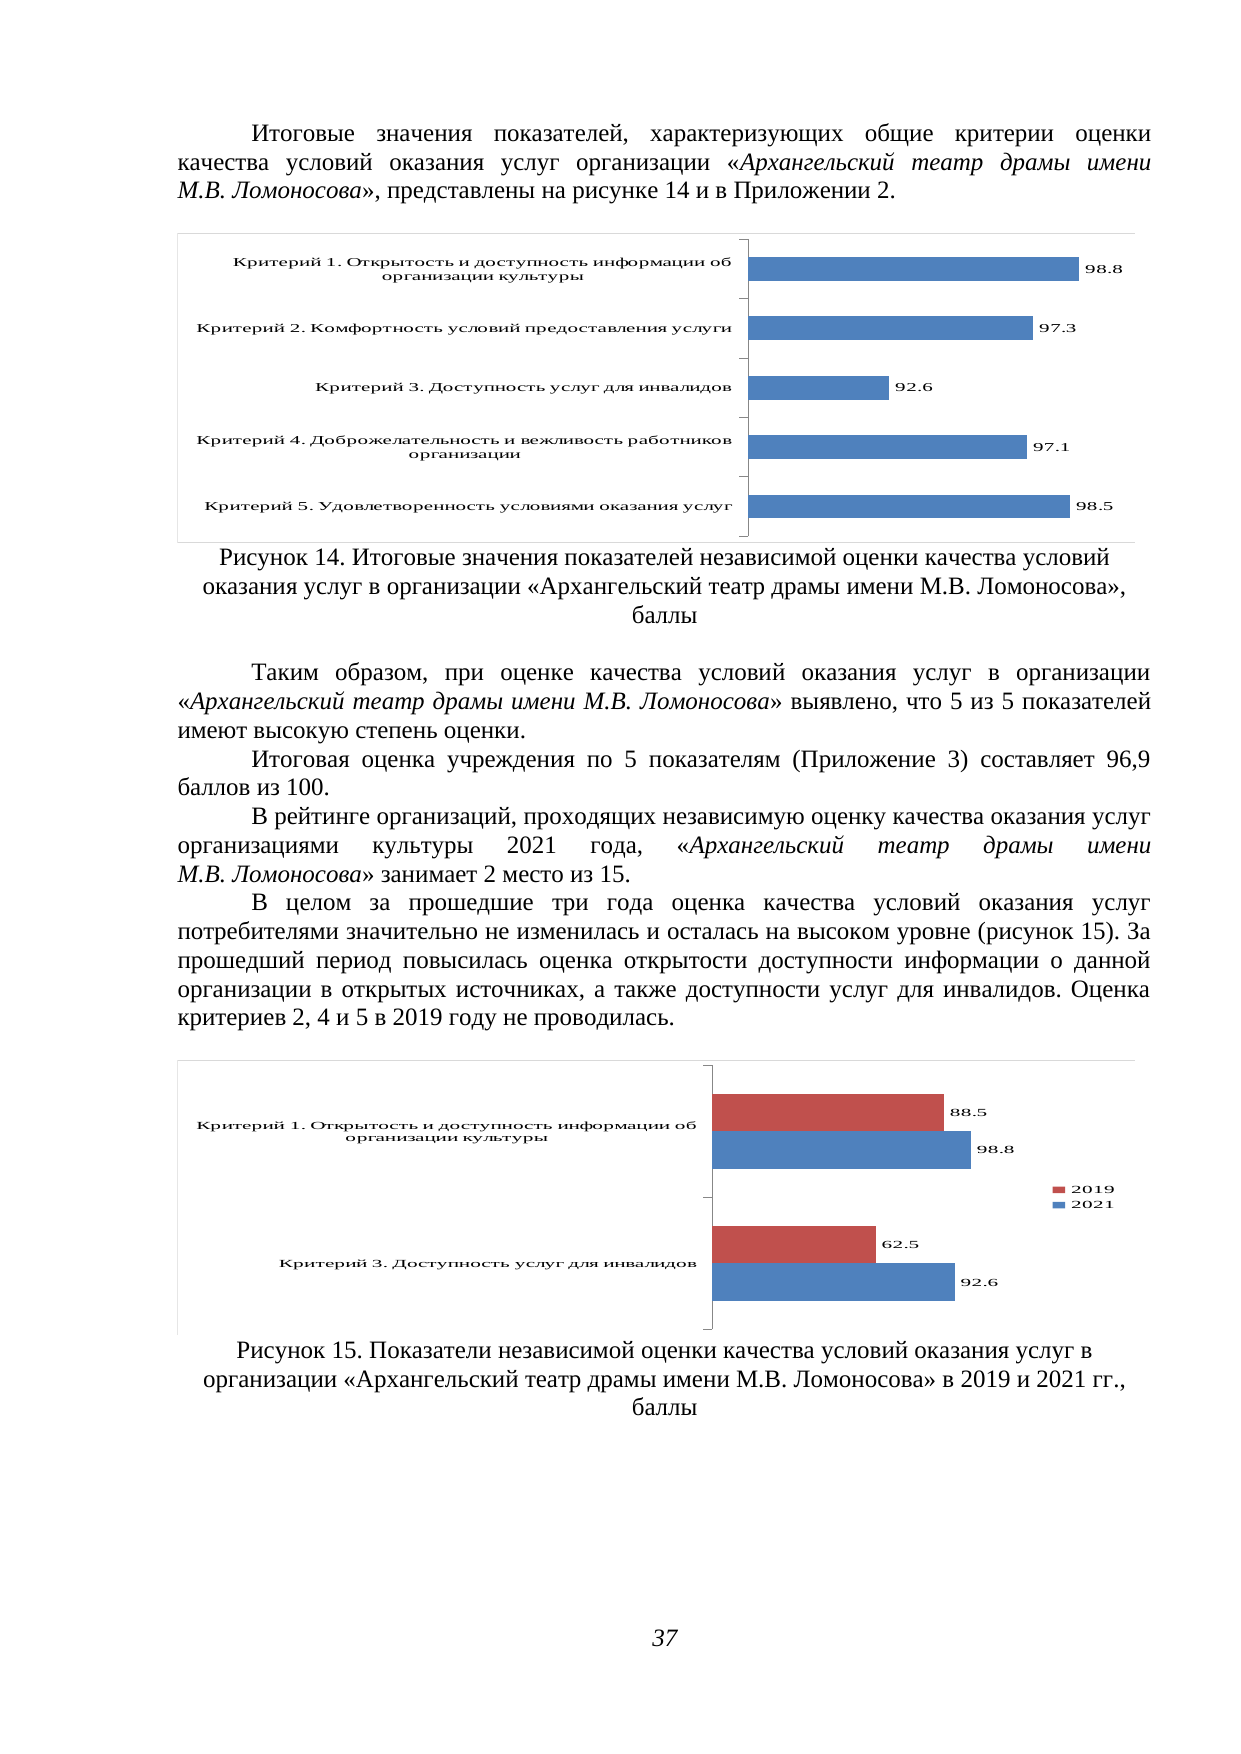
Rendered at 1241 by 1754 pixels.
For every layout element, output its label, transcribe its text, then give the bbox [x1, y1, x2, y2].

text Итоговая оценка учреждения по 5 показателям (Приложение 3) составляет 96,9 баллов из 100. [177, 744, 1152, 801]
text В рейтинге организаций, проходящих независимую оценку качества оказания услуг организациями культуры 2021 года, «Архангельский театр драмы имени М.В. Ломоносова» занимает 2 место из 15. [177, 801, 1152, 887]
text Рисунок 14. Итоговые значения показателей независимой оценки качества условий оказания услуг в организации «Архангельский театр драмы имени М.В. Ломоносова», баллы [177, 542, 1152, 629]
text В целом за прошедшие три года оценка качества условий оказания услуг потребителями значительно не изменилась и осталась на высоком уровне (рисунок 15). За прошедший период повысилась оценка открытости доступности информации о данной организации в открытых источниках, а также доступности услуг для инвалидов. Оценка критериев 2, 4 и 5 в 2019 году не проводилась. [177, 887, 1152, 1031]
text Таким образом, при оценке качества условий оказания услуг в организации «Архангельский театр драмы имени М.В. Ломоносова» выявлено, что 5 из 5 показателей имеют высокую степень оценки. [177, 657, 1152, 744]
text Рисунок 15. Показатели независимой оценки качества условий оказания услуг в организации «Архангельский театр драмы имени М.В. Ломоносова» в 2019 и 2021 гг., баллы [177, 1335, 1152, 1421]
text Итоговые значения показателей, характеризующих общие критерии оценки качества условий оказания услуг организации «Архангельский театр драмы имени М.В. Ломоносова», представлены на рисунке 14 и в Приложении 2. [177, 118, 1152, 204]
